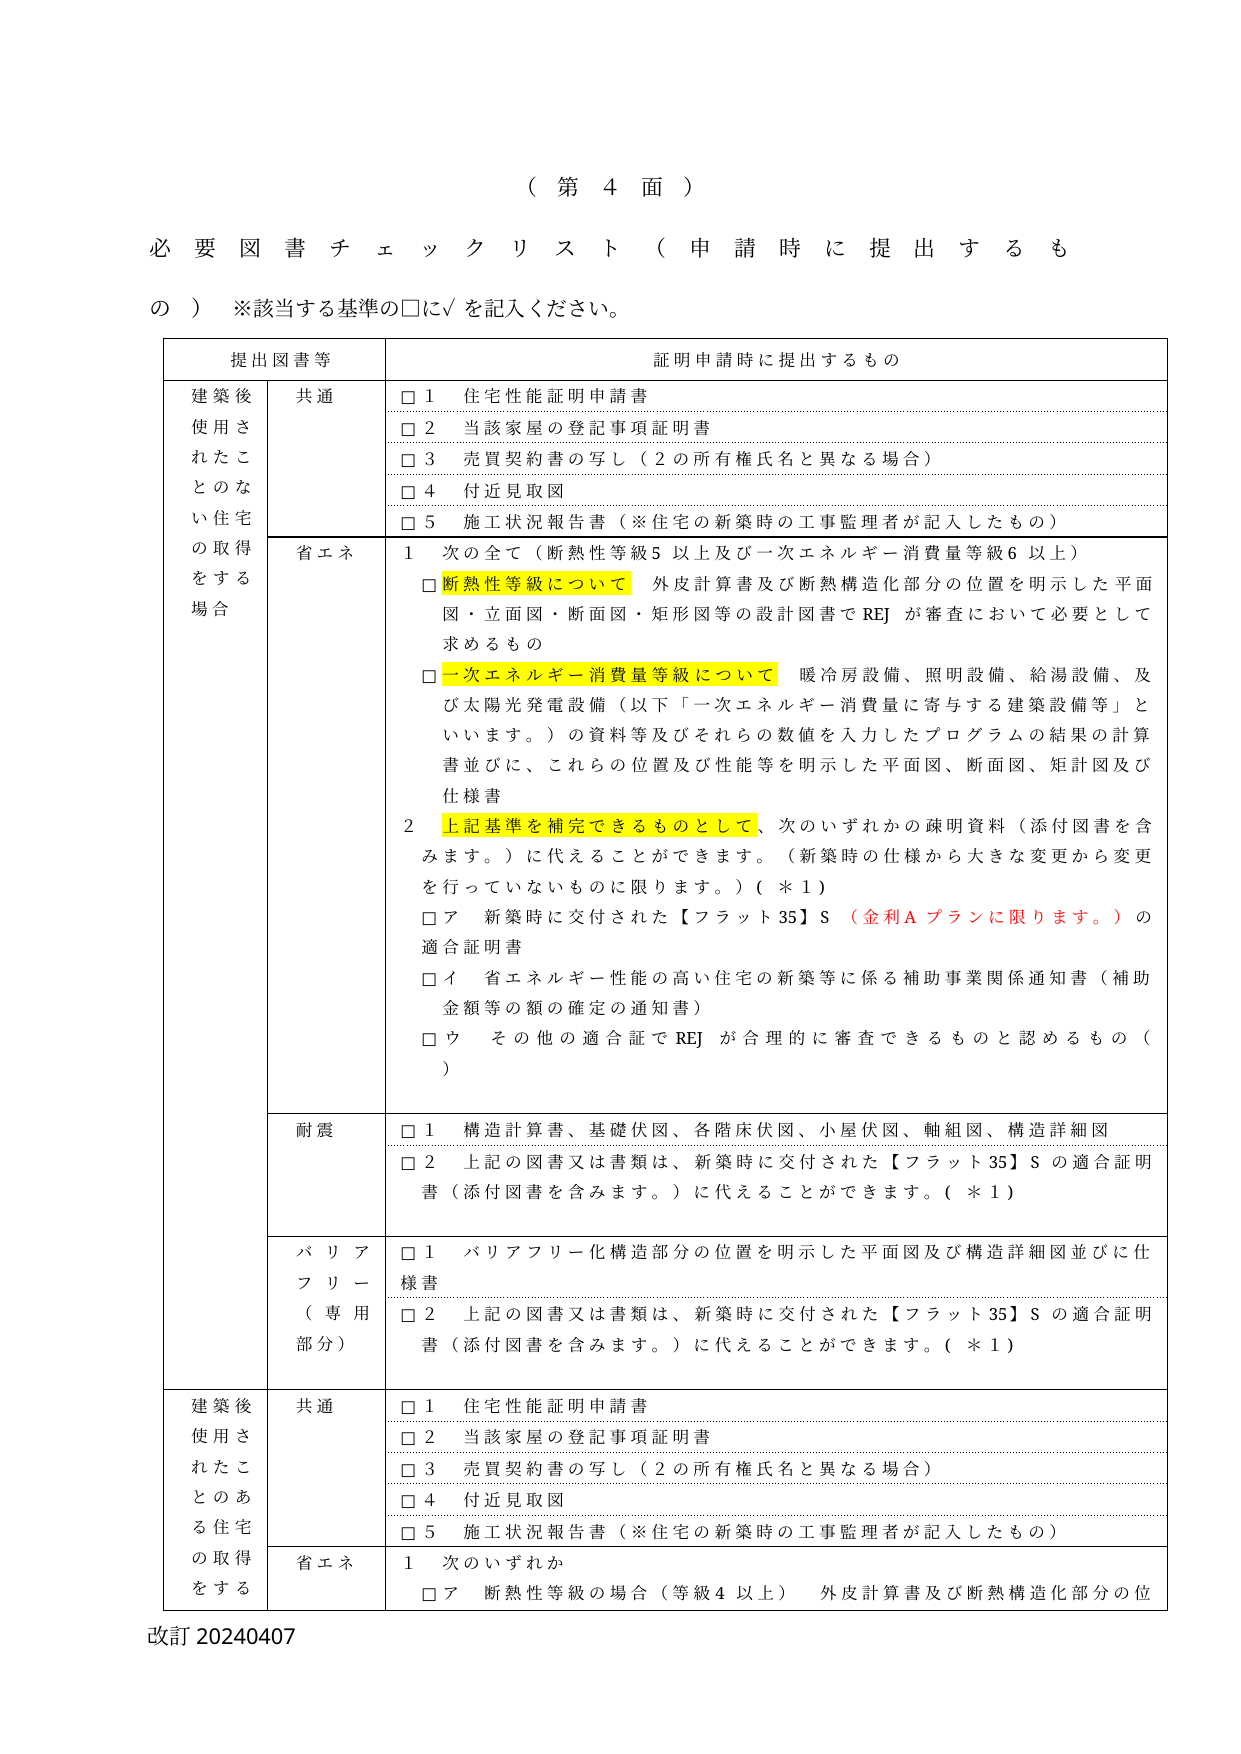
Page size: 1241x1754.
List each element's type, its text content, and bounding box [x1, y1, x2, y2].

table_cell 耐震 [268, 1114, 385, 1236]
table_cell □２ 上記の図書又は書類は、新築時に交付された【フラット35】Sの適合証明書（添付図書を含みます。）に代えることができます。(＊１) [386, 1297, 1167, 1389]
table_cell 共通 [268, 381, 385, 536]
table_cell □１ 構造計算書、基礎伏図、各階床伏図、小屋伏図、軸組図、構造詳細図 [386, 1114, 1167, 1145]
table_cell バリアフリー（専用部分） [268, 1237, 385, 1389]
table_header 証明申請時に提出するもの [386, 339, 1167, 379]
table_cell 省エネ [268, 538, 385, 1113]
table_cell □４ 付近見取図 [386, 1483, 1167, 1515]
table_cell 省エネ [268, 1547, 385, 1610]
table_cell 共通 [268, 1390, 385, 1546]
text （第４面） [149, 156, 1091, 216]
table_cell □１ 住宅性能証明申請書 [386, 1390, 1167, 1421]
table_header 提出図書等 [164, 339, 385, 379]
table_cell 建築後使用されたことのある住宅の取得をする場合 [164, 1390, 267, 1610]
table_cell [386, 1547, 1167, 1610]
table_cell □２ 当該家屋の登記事項証明書 [386, 1421, 1167, 1452]
table_cell □１ バリアフリー化構造部分の位置を明示した平面図及び構造詳細図並びに仕様書 [386, 1237, 1167, 1297]
table_cell □４ 付近見取図 [386, 474, 1167, 505]
table_cell □３ 売買契約書の写し（２の所有権氏名と異なる場合） [386, 1452, 1167, 1483]
table_cell □１ 住宅性能証明申請書 [386, 381, 1167, 411]
table_cell □３ 売買契約書の写し（２の所有権氏名と異なる場合） [386, 442, 1167, 474]
table_cell □２ 上記の図書又は書類は、新築時に交付された【フラット35】Sの適合証明書（添付図書を含みます。）に代えることができます。(＊１) [386, 1145, 1167, 1236]
table_cell □５ 施工状況報告書（※住宅の新築時の工事監理者が記入したもの） [386, 1515, 1167, 1546]
table_cell □２ 当該家屋の登記事項証明書 [386, 411, 1167, 442]
text 必要図書チェックリスト（申請時に提出するもの）※該当する基準の□に✓を記入ください。 [149, 216, 1091, 338]
table_cell 建築後使用されたことのない住宅の取得をする場合 [164, 381, 267, 1389]
table_cell □５ 施工状況報告書（※住宅の新築時の工事監理者が記入したもの） [386, 505, 1167, 536]
table_cell １ 次の全て（断熱性等級5以上及び一次エネルギー消費量等級6以上） □断熱性等級について 外皮計算書及び断熱構造化部分の位置を明示した平面図・立面図・断面図・矩形図等の設計図書でREJが審査において必要として求めるもの □一次エネルギー消費量等級について 暖冷房設備、照明設備、給湯設備、及び太陽光発電設備（以下「一次エネルギー消費量に寄与する建築設備等」といいます。）の資料等及びそれらの数値を入力したプログラムの結果の計算書並びに、これらの位置及び性能等を明示した平面図、断面図、矩計図及び仕様書 ２ 上記基準を補完できるものとして、次のいずれかの疎明資料（添付図書を含みます。）に代えることができます。（新築時の仕様から大きな変更から変更を行っていないものに限ります。）(＊１) □ア 新築時に交付された【フラット35】S（金利Aプランに限ります。）の適合証明書 □イ 省エネルギー性能の高い住宅の新築等に係る補助事業関係通知書（補助金額等の額の確定の通知書） □ウ その他の適合証でREJが合理的に審査できるものと認めるもの（ ） [386, 538, 1167, 1113]
